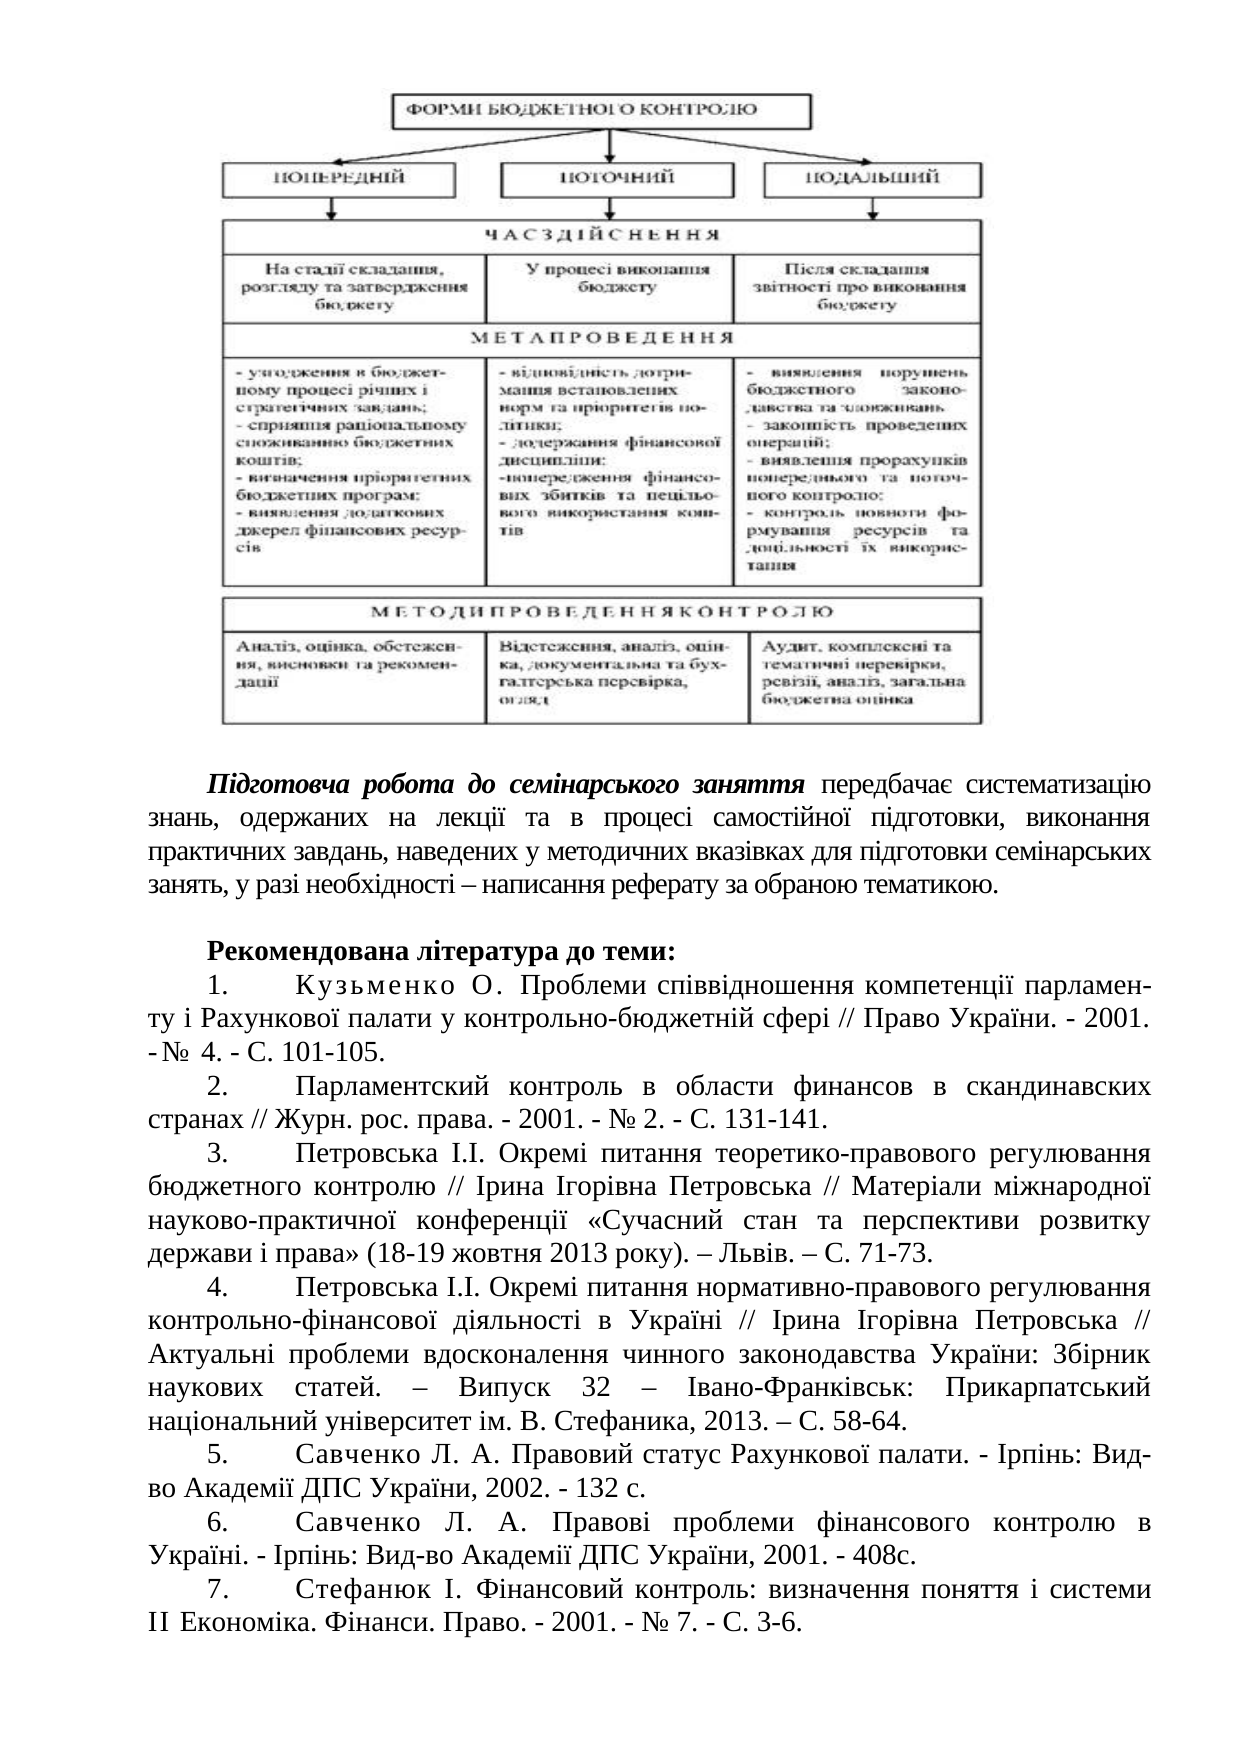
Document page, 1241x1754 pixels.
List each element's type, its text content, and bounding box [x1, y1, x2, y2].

text Рекомендована література до теми: [148, 933, 1176, 967]
list Парламентский контроль в области финансов в скандинавских странах // Журн. рос. права. - 2001. - № 2. - С. 131-141. [148, 1068, 1152, 1135]
list Кузьменко О. Проблеми співвідношення компетенції парламенту і Рахункової палати у контрольно-бюджетній сфері // Право України. - 2001. -№ 4. - С. 101-105. [148, 967, 1152, 1068]
list Савченко Л. А. Правовий статус Рахункової палати. - Ірпінь: Вид-во Академії ДПС України, 2002. - 132 с. [148, 1437, 1152, 1504]
text Підготовча робота до семінарського заняття передбачає систематизацію знань, одержаних на лекції та в процесі самостійної підготовки, виконання практичних завдань, наведених у методичних вказівках для підготовки семінарських занять, у разі необхідності – написання реферату за обраною тематикою. [148, 766, 1152, 900]
list Петровська І.І. Окремі питання нормативно-правового регулювання контрольно-фінансової діяльності в Україні // Ірина Ігорівна Петровська // Актуальні проблеми вдосконалення чинного законодавства України: Збірник наукових статей. – Випуск 32 – Івано-Франківськ: Прикарпатський національний університет ім. В. Стефаника, 2013. – С. 58-64. [148, 1269, 1152, 1437]
picture [206, 88, 995, 733]
list Петровська І.І. Окремі питання теоретико-правового регулювання бюджетного контролю // Ірина Ігорівна Петровська // Матеріали міжнародної науково-практичної конференції «Сучасний стан та перспективи розвитку держави і права» (18-19 жовтня 2013 року). – Львів. – С. 71-73. [148, 1135, 1152, 1269]
list Стефанюк І. Фінансовий контроль: визначення поняття і системи II Економіка. Фінанси. Право. - 2001. - № 7. - С. 3-6. [148, 1571, 1152, 1638]
list Савченко Л. А. Правові проблеми фінансового контролю в Україні. - Ірпінь: Вид-во Академії ДПС України, 2001. - 408с. [148, 1504, 1152, 1571]
